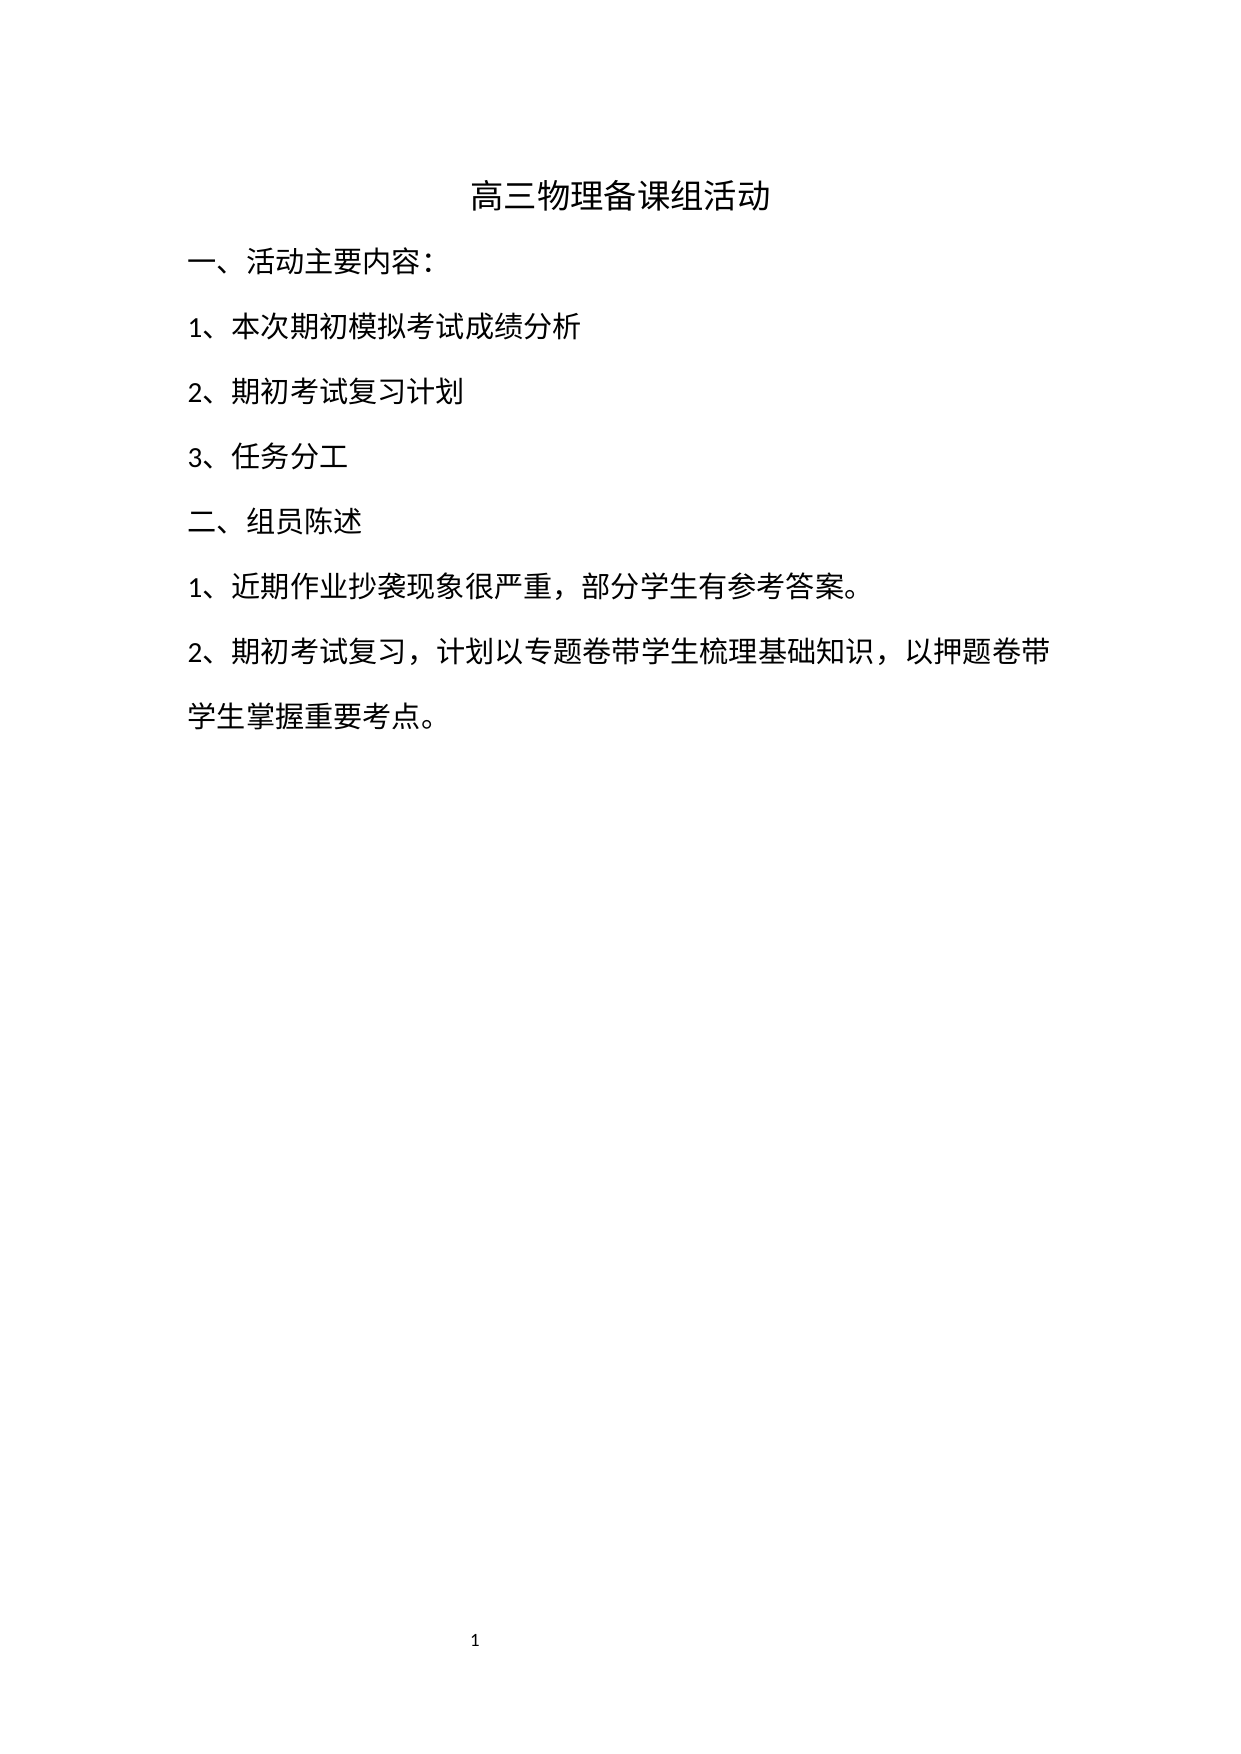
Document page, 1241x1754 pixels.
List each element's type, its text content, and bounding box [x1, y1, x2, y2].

list 任务分工 [187, 422, 1053, 487]
text 高三物理备课组活动 [187, 162, 1053, 227]
list 期初考试复习计划 [187, 357, 1053, 422]
list 本次期初模拟考试成绩分析 [187, 292, 1053, 357]
list 期初考试复习，计划以专题卷带学生梳理基础知识，以押题卷带学生掌握重要考点。 [187, 617, 1053, 747]
list 近期作业抄袭现象很严重，部分学生有参考答案。 [187, 552, 1053, 617]
list 活动主要内容： [187, 227, 1053, 292]
list 组员陈述 [187, 487, 1053, 552]
